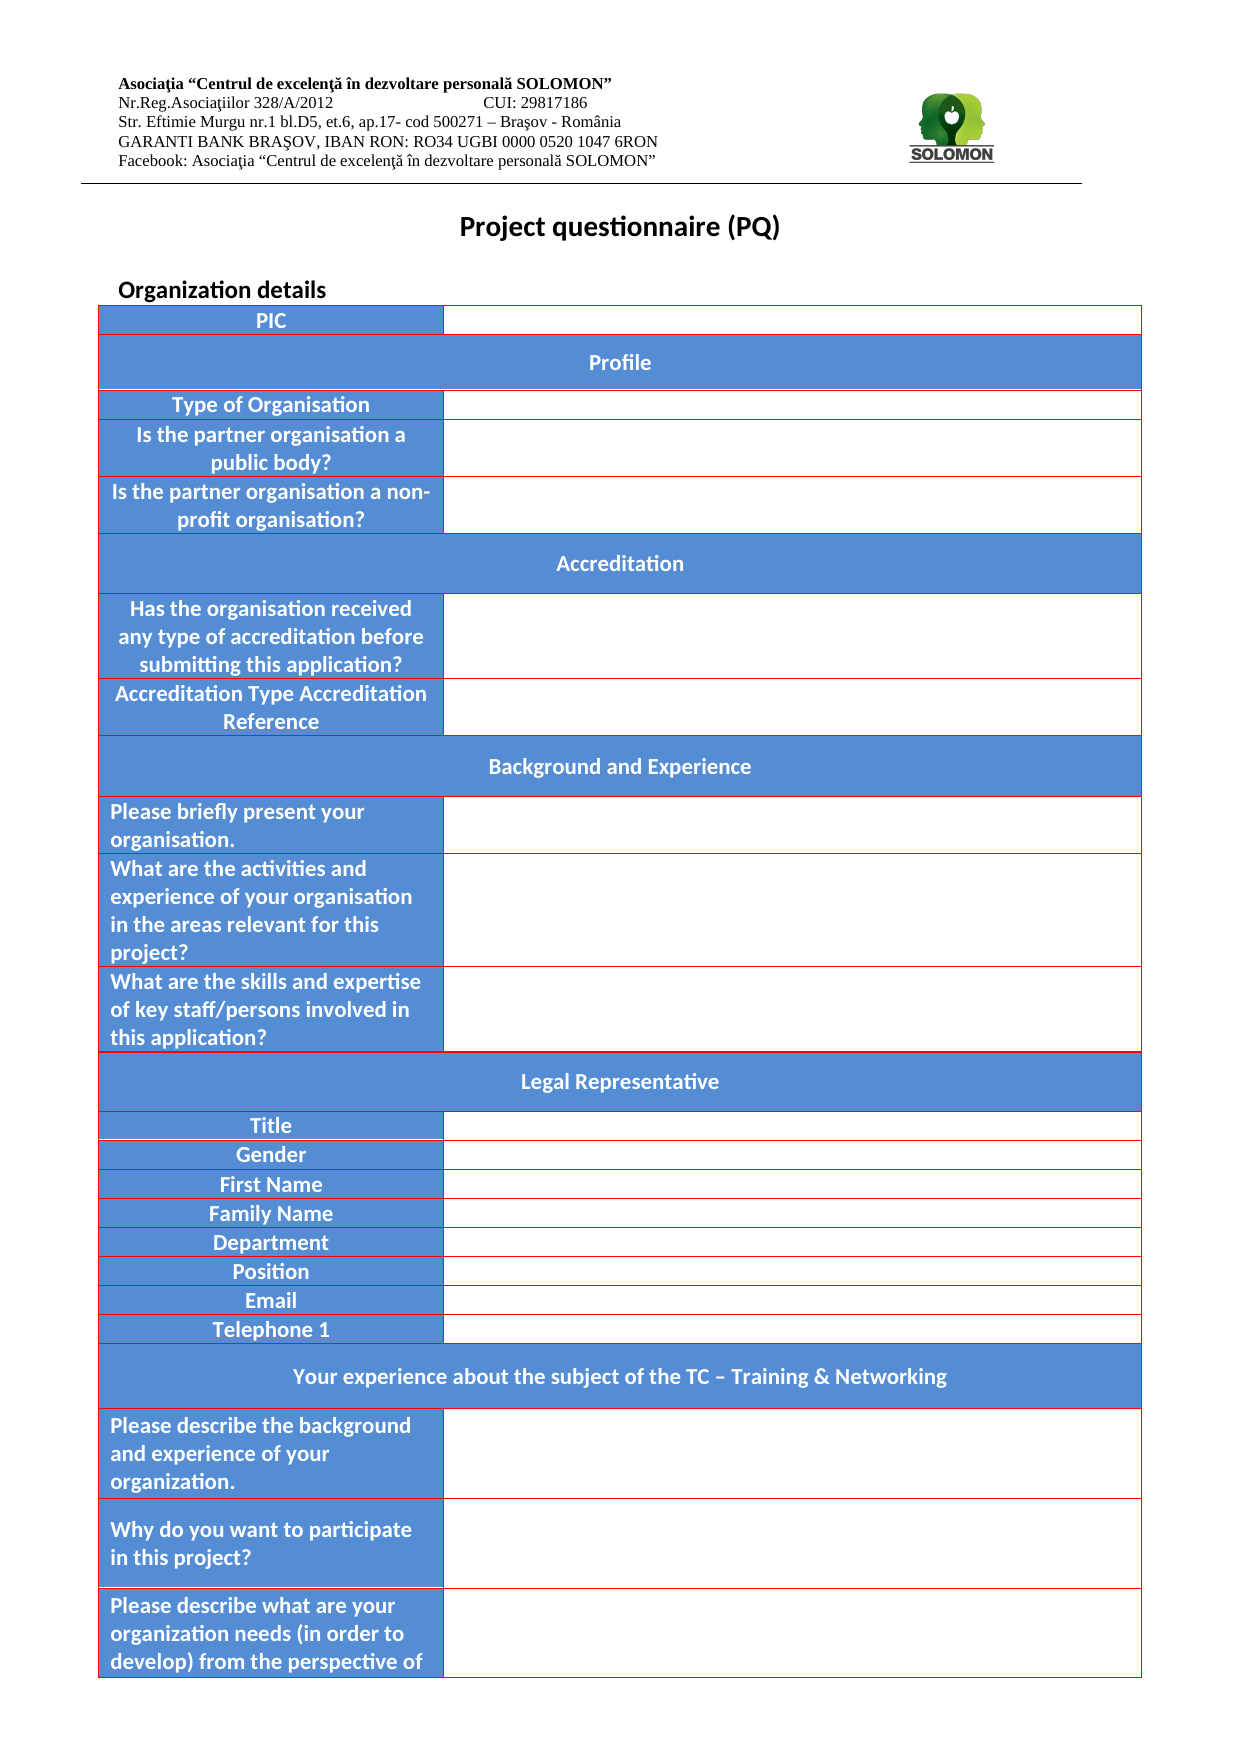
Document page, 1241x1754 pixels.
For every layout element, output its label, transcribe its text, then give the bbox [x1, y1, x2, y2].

table_cell [444, 391, 1141, 419]
table_cell Is the partner organisation a public body? [99, 420, 443, 476]
table_cell Accreditation Type Accreditation Reference [99, 679, 443, 735]
table_cell [444, 594, 1141, 678]
table_cell [444, 1141, 1141, 1169]
table_cell Please describe the background and experience of your organization. [99, 1409, 443, 1498]
table_cell Legal Representative [99, 1053, 1141, 1111]
table_cell Has the organisation received any type of accreditation before submitting this application? [99, 594, 443, 678]
table_cell Email [99, 1286, 443, 1314]
table_cell Department [99, 1228, 443, 1256]
table_cell What are the skills and expertise of key staff/persons involved in this application? [99, 967, 443, 1051]
table_cell Profile [99, 335, 1141, 389]
table_cell Background and Experience [99, 736, 1141, 796]
table_cell [444, 679, 1141, 735]
table_cell [444, 967, 1141, 1051]
picture [897, 73, 1007, 183]
table_cell [444, 1315, 1141, 1343]
table_cell Telephone 1 [99, 1315, 443, 1343]
table_cell Please briefly present your organisation. [99, 797, 443, 853]
table_cell What are the activities and experience of your organisation in the areas relevant for this project? [99, 854, 443, 966]
table_cell [444, 1499, 1141, 1587]
table_cell Type of Organisation [99, 391, 443, 419]
table_cell [444, 1409, 1141, 1498]
table_header [444, 306, 1141, 334]
table_cell [444, 477, 1141, 533]
table_cell [444, 1257, 1141, 1285]
table_cell Why do you want to participate in this project? [99, 1499, 443, 1587]
table_cell [444, 420, 1141, 476]
table_cell [444, 1589, 1141, 1677]
table_header PIC [99, 306, 443, 334]
table_cell Position [99, 1257, 443, 1285]
table_cell [444, 854, 1141, 966]
table_cell Title [99, 1112, 443, 1139]
table_cell Gender [99, 1141, 443, 1169]
table_cell First Name [99, 1170, 443, 1198]
table_cell [444, 1286, 1141, 1314]
table_cell [444, 1199, 1141, 1227]
table_cell [444, 1228, 1141, 1256]
text Project questionnaire (PQ) [118, 208, 1122, 244]
table_cell Family Name [99, 1199, 443, 1227]
table_cell Your experience about the subject of the TC – Training & Networking [99, 1344, 1141, 1408]
table_cell [444, 797, 1141, 853]
subtitle Organization details [118, 274, 1122, 305]
table_cell Accreditation [99, 534, 1141, 593]
table_cell Is the partner organisation a non-profit organisation? [99, 477, 443, 533]
table_cell [444, 1112, 1141, 1139]
table_cell [444, 1170, 1141, 1198]
